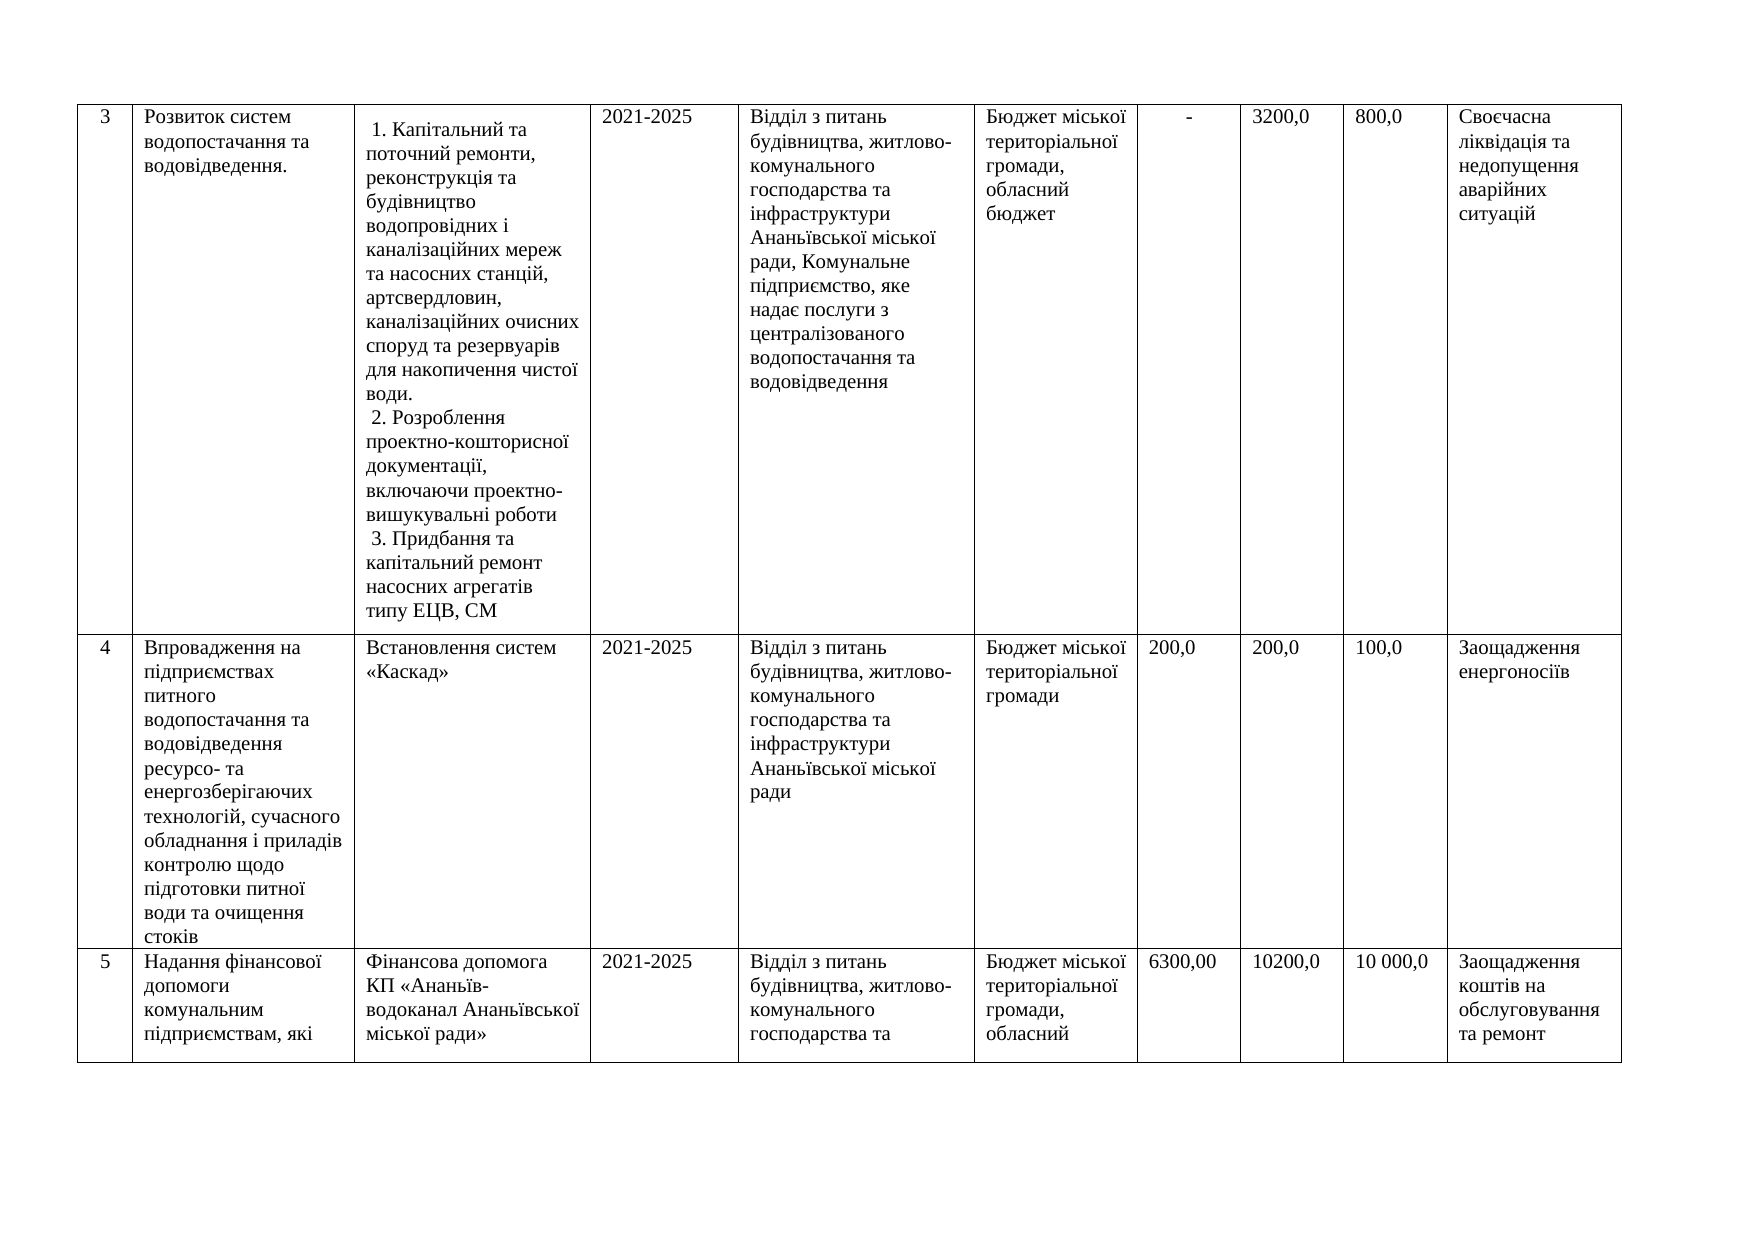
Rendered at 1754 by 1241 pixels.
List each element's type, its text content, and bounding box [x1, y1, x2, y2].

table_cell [975, 949, 1137, 1062]
table_cell Заощадження енергоносіїв [1448, 635, 1621, 948]
table_cell Впровадження на підприємствах питного водопостачання та водовідведення ресурсо- та енергозберігаючих технологій, сучасного обладнання і приладів контролю щодо підготовки питної води та очищення стоків [133, 635, 354, 948]
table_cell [739, 949, 974, 1062]
table_cell Розвиток систем водопостачання та водовідведення. [133, 105, 354, 634]
table_cell 2021-2025 [591, 105, 738, 634]
table_cell - [1138, 105, 1240, 634]
table_cell Своєчасна ліквідація та недопущення аварійних ситуацій [1448, 105, 1621, 634]
table_cell 10200,0 [1241, 949, 1343, 1062]
table_cell 200,0 [1138, 635, 1240, 948]
table_cell 5 [78, 949, 132, 1062]
table_cell 100,0 [1344, 635, 1447, 948]
table_cell 200,0 [1241, 635, 1343, 948]
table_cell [133, 949, 354, 1062]
table_cell Бюджет міської територіальної громади [975, 635, 1137, 948]
table_cell Відділ з питань будівництва, житлово-комунального господарства та інфраструктури Ананьївської міської ради, Комунальне підприємство, яке надає послуги з централізованого водопостачання та водовідведення [739, 105, 974, 634]
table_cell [355, 949, 590, 1062]
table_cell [975, 105, 1137, 634]
table_cell 800,0 [1344, 105, 1447, 634]
table_cell 3200,0 [1241, 105, 1343, 634]
table_cell 3 [78, 105, 132, 634]
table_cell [1448, 949, 1621, 1062]
table_cell Встановлення систем «Каскад» [355, 635, 590, 948]
table_cell 2021-2025 [591, 949, 738, 1062]
table_cell Відділ з питань будівництва, житлово-комунального господарства та інфраструктури Ананьївської міської ради [739, 635, 974, 948]
table_cell 2021-2025 [591, 635, 738, 948]
table_cell 10 000,0 [1344, 949, 1447, 1062]
table_cell 4 [78, 635, 132, 948]
table_cell 6300,00 [1138, 949, 1240, 1062]
table_cell 1. Капітальний та поточний ремонти, реконструкція та будівництво водопровідних і каналізаційних мереж та насосних станцій, артсвердловин, каналізаційних очисних споруд та резервуарів для накопичення чистої води. 2. Розроблення проектно-кошторисної документації, включаючи проектно-вишукувальні роботи 3. Придбання та капітальний ремонт насосних агрегатів типу ЕЦВ, СМ [355, 105, 590, 634]
